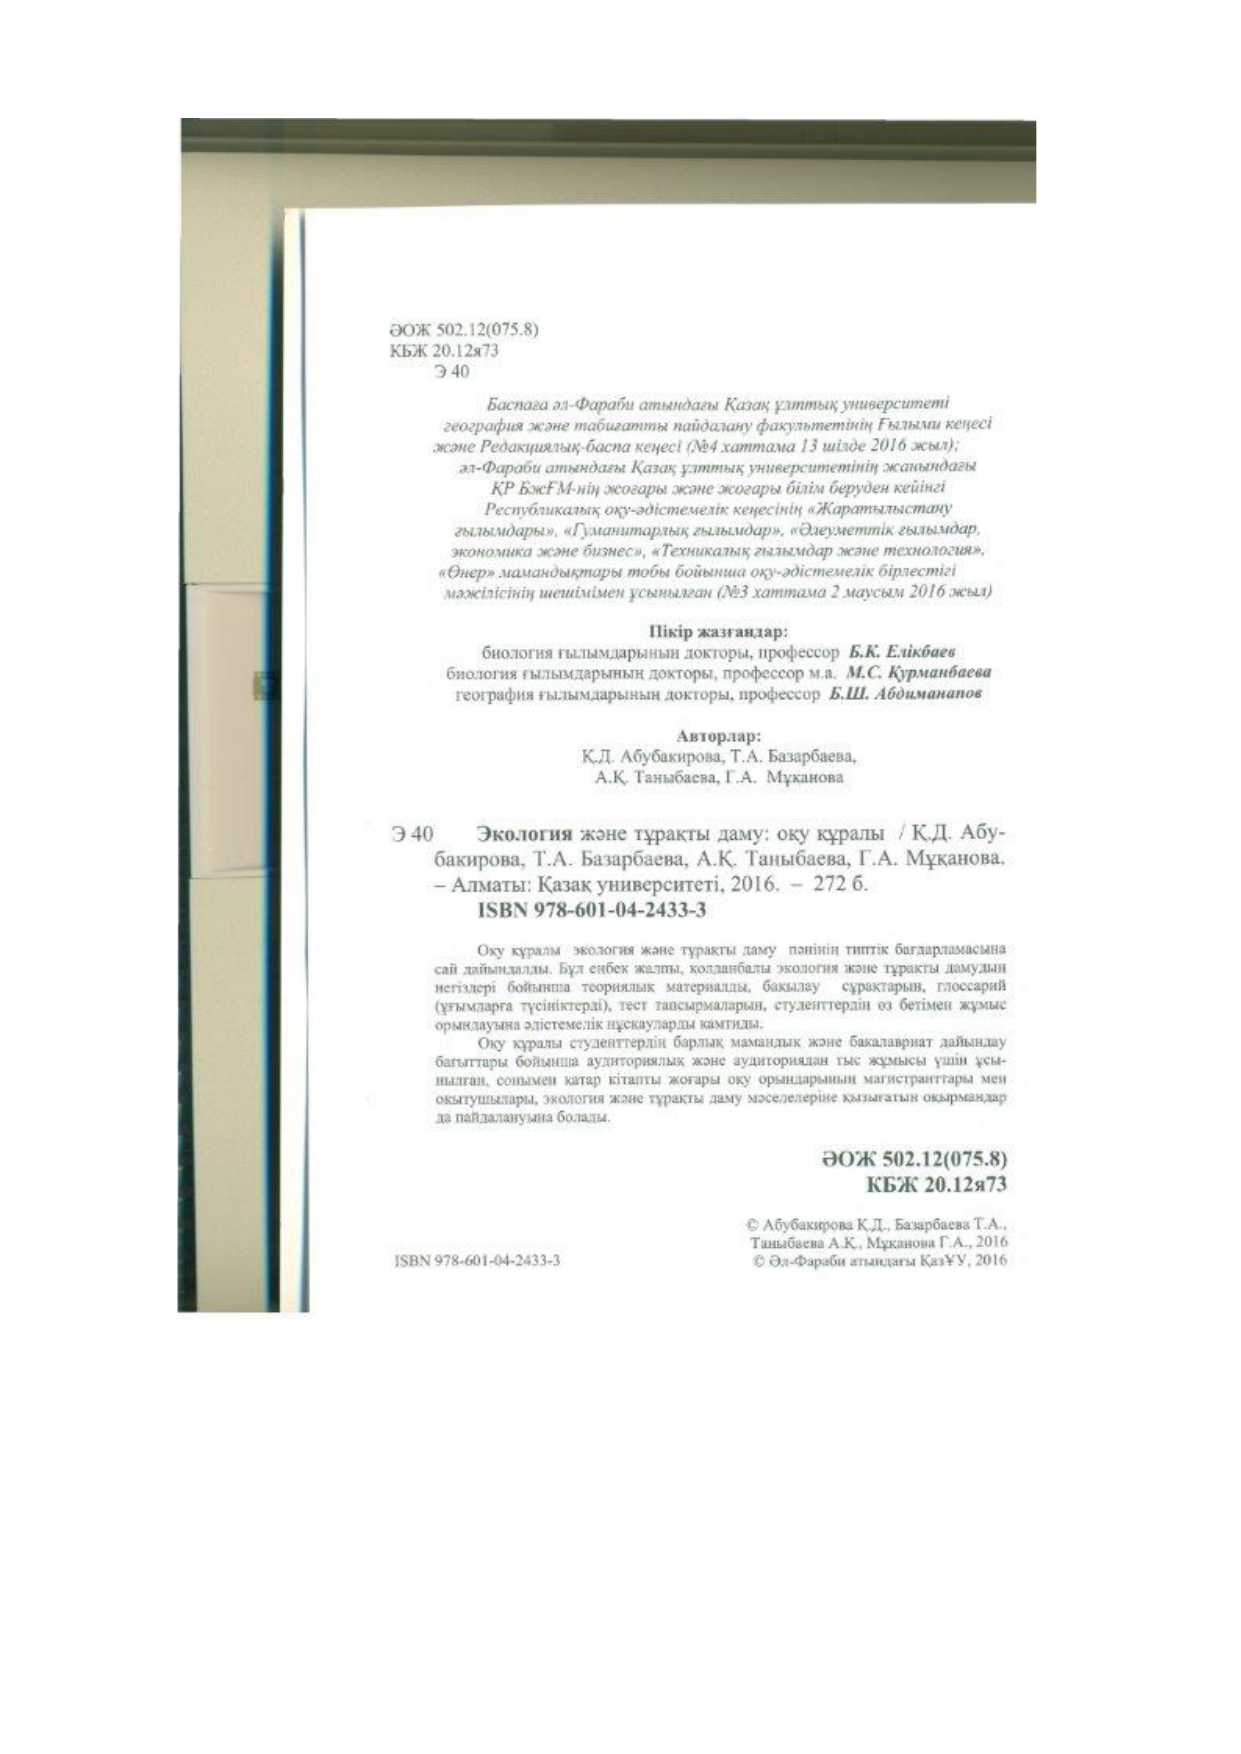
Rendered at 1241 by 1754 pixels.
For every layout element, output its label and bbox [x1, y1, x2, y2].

picture [177, 118, 1037, 1319]
